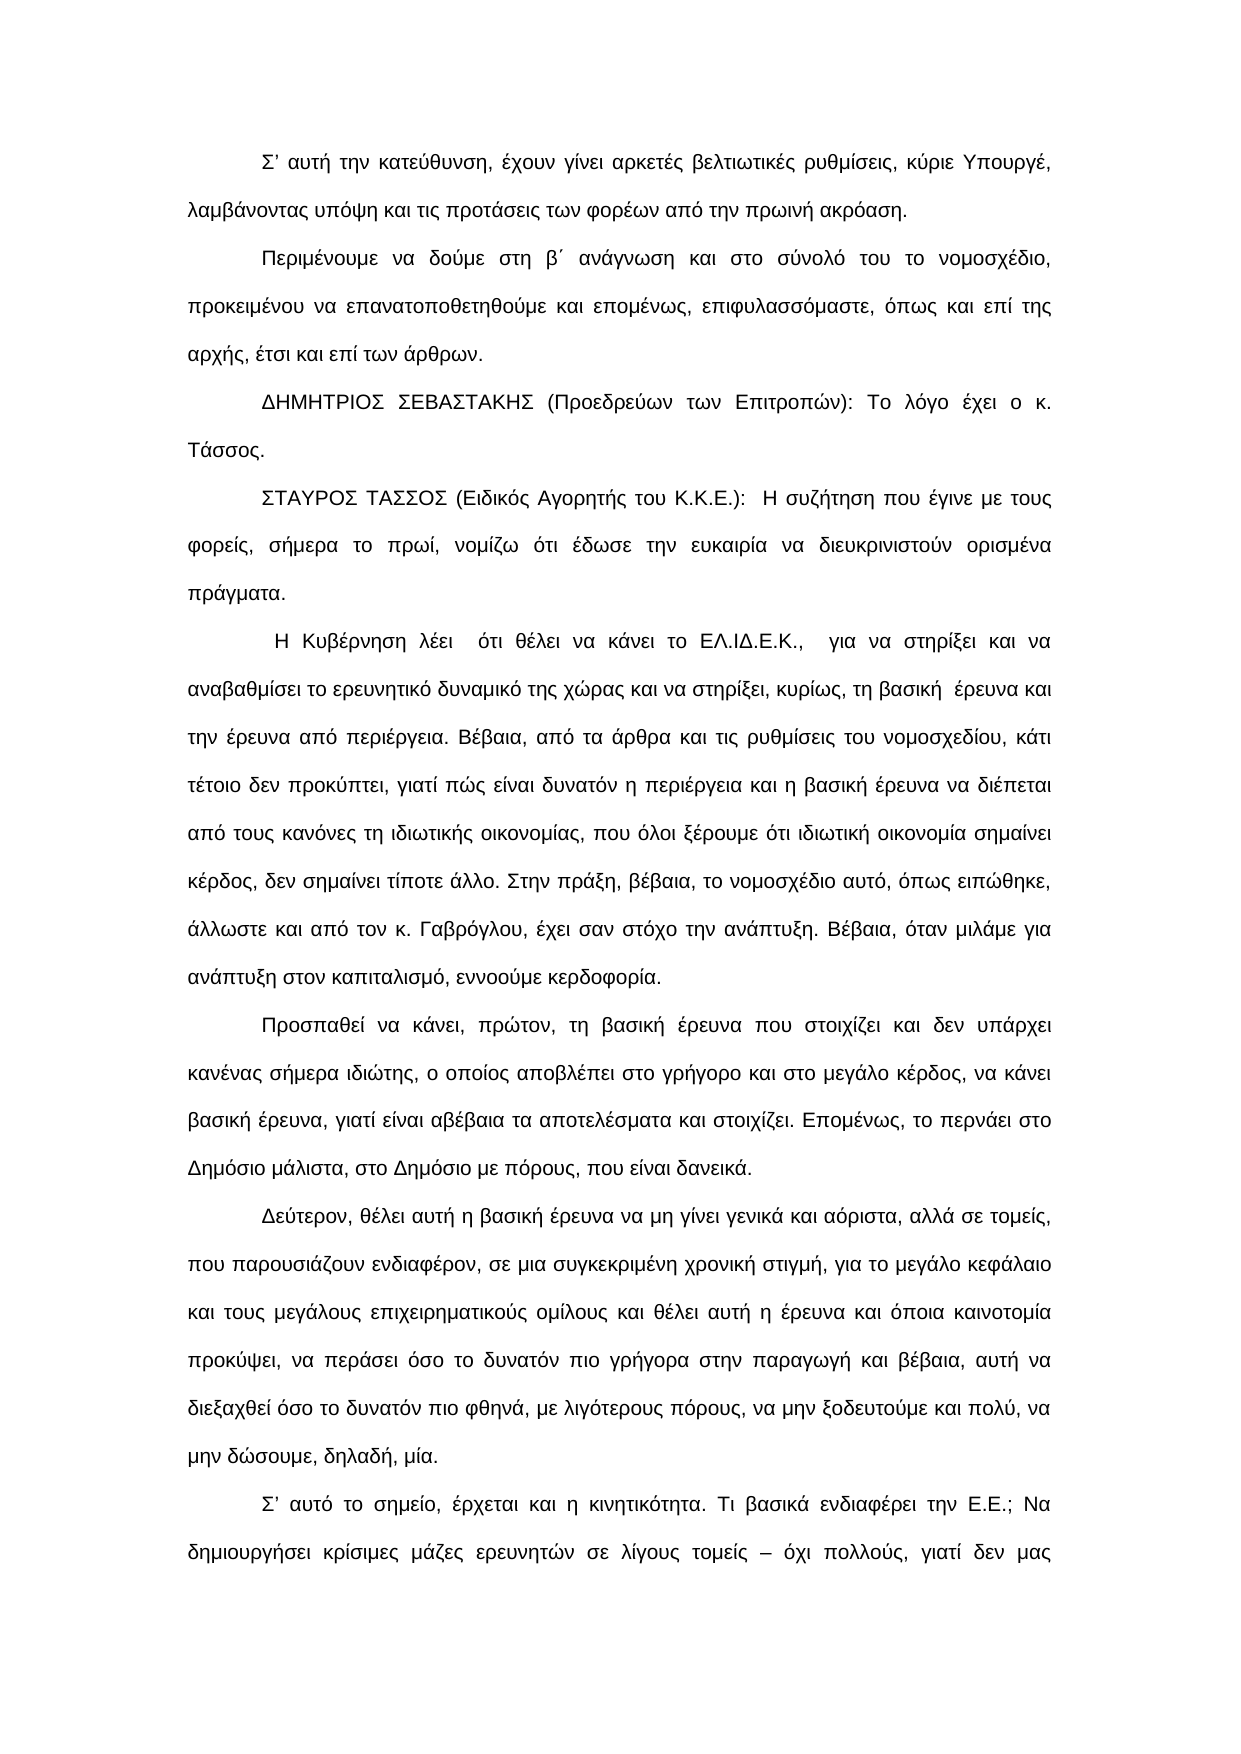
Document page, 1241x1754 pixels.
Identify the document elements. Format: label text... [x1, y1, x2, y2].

text Η Κυβέρνηση λέει ότι θέλει να κάνει το ΕΛ.ΙΔ.Ε.Κ., για να στηρίξει και να αναβαθμίσει το ερευνητικό δυναμικό της χώρας και να στηρίξει, κυρίως, τη βασική έρευνα και την έρευνα από περιέργεια. Βέβαια, από τα άρθρα και τις ρυθμίσεις του νομοσχεδίου, κάτι τέτοιο δεν προκύπτει, γιατί πώς είναι δυνατόν η περιέργεια και η βασική έρευνα να διέπεται από τους κανόνες τη ιδιωτικής οικονομίας, που όλοι ξέρουμε ότι ιδιωτική οικονομία σημαίνει κέρδος, δεν σημαίνει τίποτε άλλο. Στην πράξη, βέβαια, το νομοσχέδιο αυτό, όπως ειπώθηκε, άλλωστε και από τον κ. Γαβρόγλου, έχει σαν στόχο την ανάπτυξη. Βέβαια, όταν μιλάμε για ανάπτυξη στον καπιταλισμό, εννοούμε κερδοφορία. [187, 629, 1053, 988]
text Δεύτερον, θέλει αυτή η βασική έρευνα να μη γίνει γενικά και αόριστα, αλλά σε τομείς, που παρουσιάζουν ενδιαφέρον, σε μια συγκεκριμένη χρονική στιγμή, για το μεγάλο κεφάλαιο και τους μεγάλους επιχειρηματικούς ομίλους και θέλει αυτή η έρευνα και όποια καινοτομία προκύψει, να περάσει όσο το δυνατόν πιο γρήγορα στην παραγωγή και βέβαια, αυτή να διεξαχθεί όσο το δυνατόν πιο φθηνά, με λιγότερους πόρους, να μην ξοδευτούμε και πολύ, να μην δώσουμε, δηλαδή, μία. [187, 1204, 1053, 1468]
text Περιμένουμε να δούμε στη β΄ ανάγνωση και στο σύνολό του το νομοσχέδιο, προκειμένου να επανατοποθετηθούμε και επομένως, επιφυλασσόμαστε, όπως και επί της αρχής, έτσι και επί των άρθρων. [187, 246, 1053, 366]
text Σ’ αυτή την κατεύθυνση, έχουν γίνει αρκετές βελτιωτικές ρυθμίσεις, κύριε Υπουργέ, λαμβάνοντας υπόψη και τις προτάσεις των φορέων από την πρωινή ακρόαση. [187, 150, 1053, 222]
text ΣΤΑΥΡΟΣ ΤΑΣΣΟΣ (Ειδικός Αγορητής του Κ.Κ.Ε.): Η συζήτηση που έγινε με τους φορείς, σήμερα το πρωί, νομίζω ότι έδωσε την ευκαιρία να διευκρινιστούν ορισμένα πράγματα. [187, 485, 1053, 605]
text Προσπαθεί να κάνει, πρώτον, τη βασική έρευνα που στοιχίζει και δεν υπάρχει κανένας σήμερα ιδιώτης, ο οποίος αποβλέπει στο γρήγορο και στο μεγάλο κέρδος, να κάνει βασική έρευνα, γιατί είναι αβέβαια τα αποτελέσματα και στοιχίζει. Επομένως, το περνάει στο Δημόσιο μάλιστα, στο Δημόσιο με πόρους, που είναι δανεικά. [187, 1012, 1053, 1180]
text ΔΗΜΗΤΡΙΟΣ ΣΕΒΑΣΤΑΚΗΣ (Προεδρεύων των Επιτροπών): Το λόγο έχει ο κ. Τάσσος. [187, 389, 1053, 461]
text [187, 1492, 1053, 1563]
